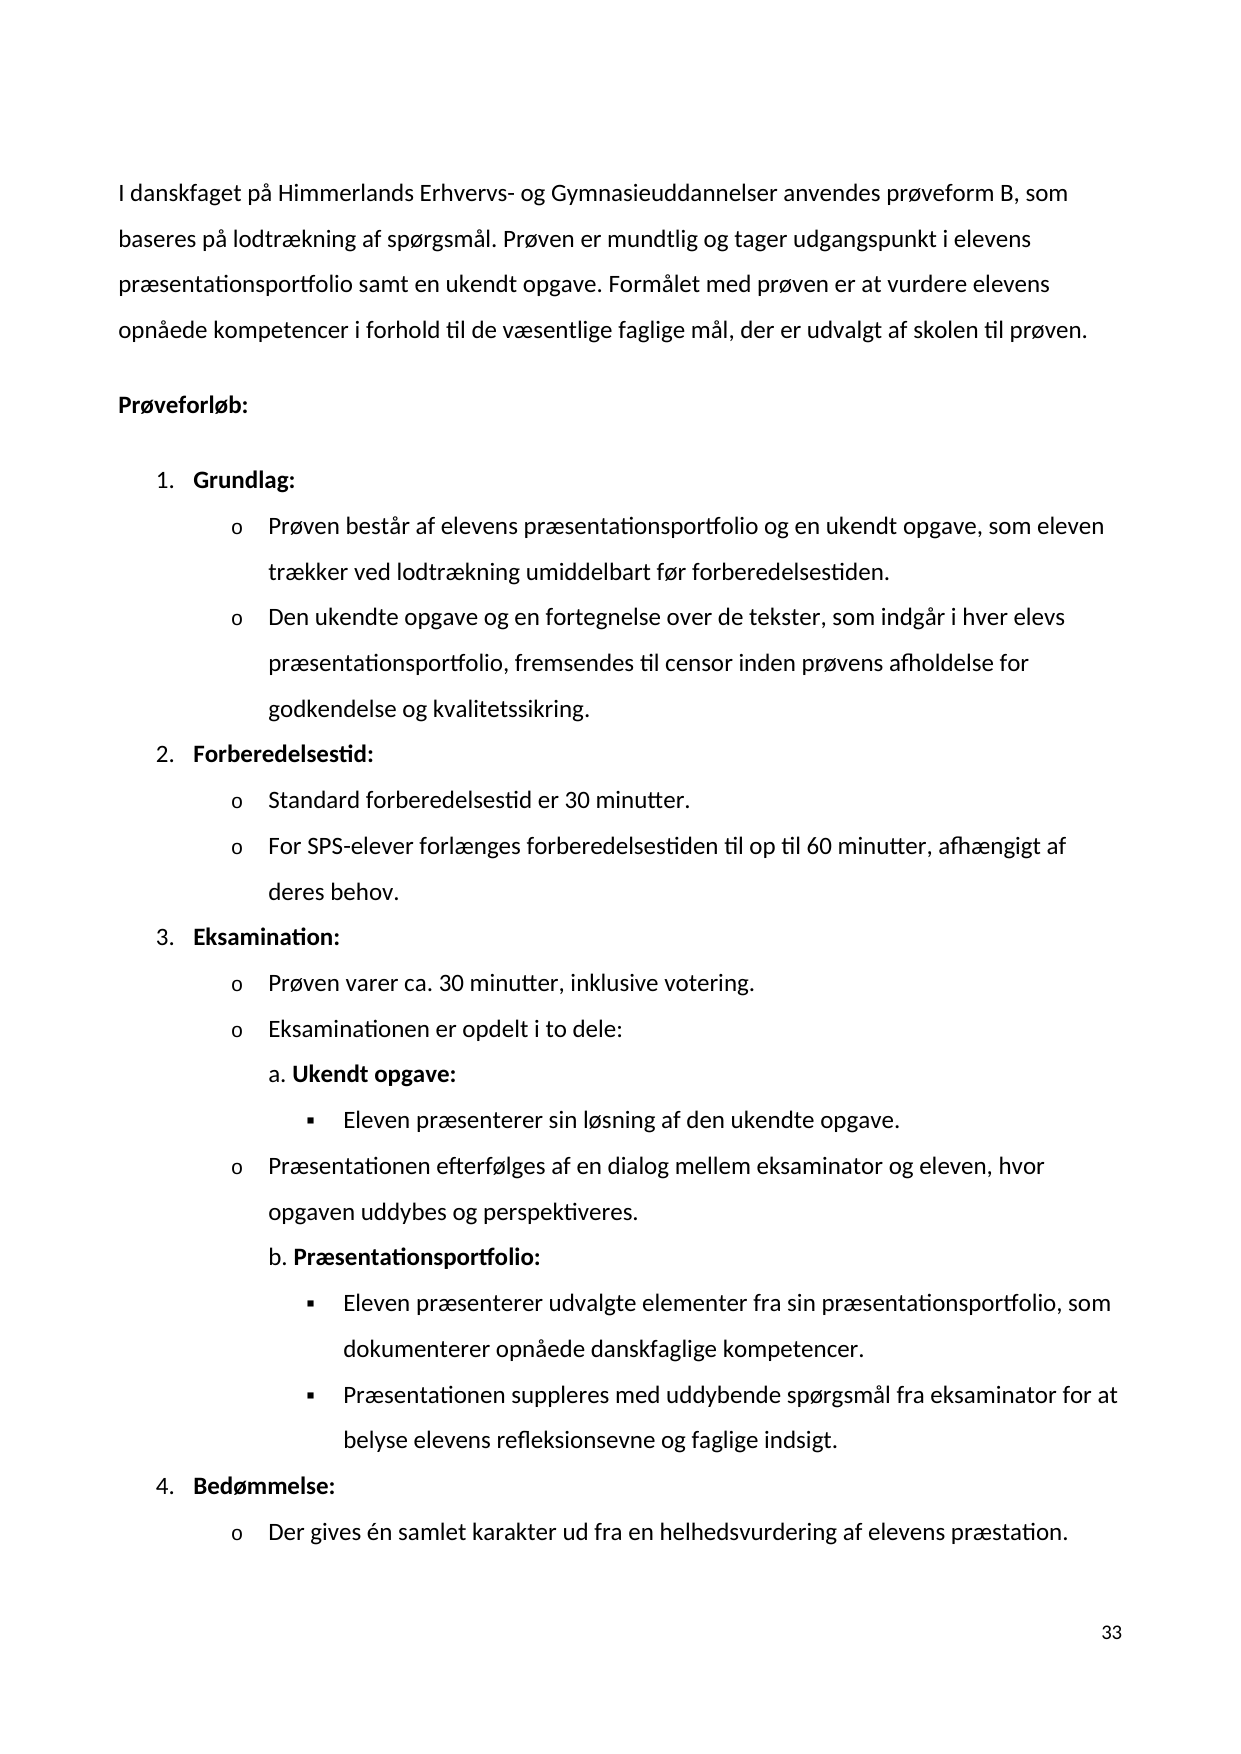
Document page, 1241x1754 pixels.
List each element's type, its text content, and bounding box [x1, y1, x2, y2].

list For SPS-elever forlænges forberedelsestiden til op til 60 minutter, afhængigt af deres behov. [231, 830, 1122, 906]
list Der gives én samlet karakter ud fra en helhedsvurdering af elevens præstation. [231, 1516, 1122, 1546]
list Eksaminationen er opdelt i to dele: a. Ukendt opgave: [231, 1013, 1122, 1089]
list Præsentationen efterfølges af en dialog mellem eksaminator og eleven, hvor opgaven uddybes og perspektiveres. b. Præsentationsportfolio: [231, 1150, 1122, 1272]
list Den ukendte opgave og en fortegnelse over de tekster, som indgår i hver elevs præsentationsportfolio, fremsendes til censor inden prøvens afholdelse for godkendelse og kvalitetssikring. [231, 601, 1122, 723]
list Prøven varer ca. 30 minutter, inklusive votering. [231, 967, 1122, 998]
list Prøven består af elevens præsentationsportfolio og en ukendt opgave, som eleven trækker ved lodtrækning umiddelbart før forberedelsestiden. [231, 510, 1122, 586]
text I danskfaget på Himmerlands Erhvervs- og Gymnasieuddannelser anvendes prøveform B, som baseres på lodtrækning af spørgsmål. Prøven er mundtlig og tager udgangspunkt i elevens præsentationsportfolio samt en ukendt opgave. Formålet med prøven er at vurdere elevens opnåede kompetencer i forhold til de væsentlige faglige mål, der er udvalgt af skolen til prøven. [118, 177, 1122, 345]
list Forberedelsestid: [156, 738, 1122, 769]
list Præsentationen suppleres med uddybende spørgsmål fra eksaminator for at belyse elevens refleksionsevne og faglige indsigt. [306, 1379, 1122, 1455]
list Bedømmelse: [156, 1470, 1122, 1501]
list Grundlag: [156, 464, 1122, 495]
list Eleven præsenterer sin løsning af den ukendte opgave. [306, 1104, 1122, 1135]
list Standard forberedelsestid er 30 minutter. [231, 784, 1122, 815]
text Prøveforløb: [118, 389, 1122, 420]
list Eleven præsenterer udvalgte elementer fra sin præsentationsportfolio, som dokumenterer opnåede danskfaglige kompetencer. [306, 1287, 1122, 1363]
list Eksamination: [156, 921, 1122, 952]
